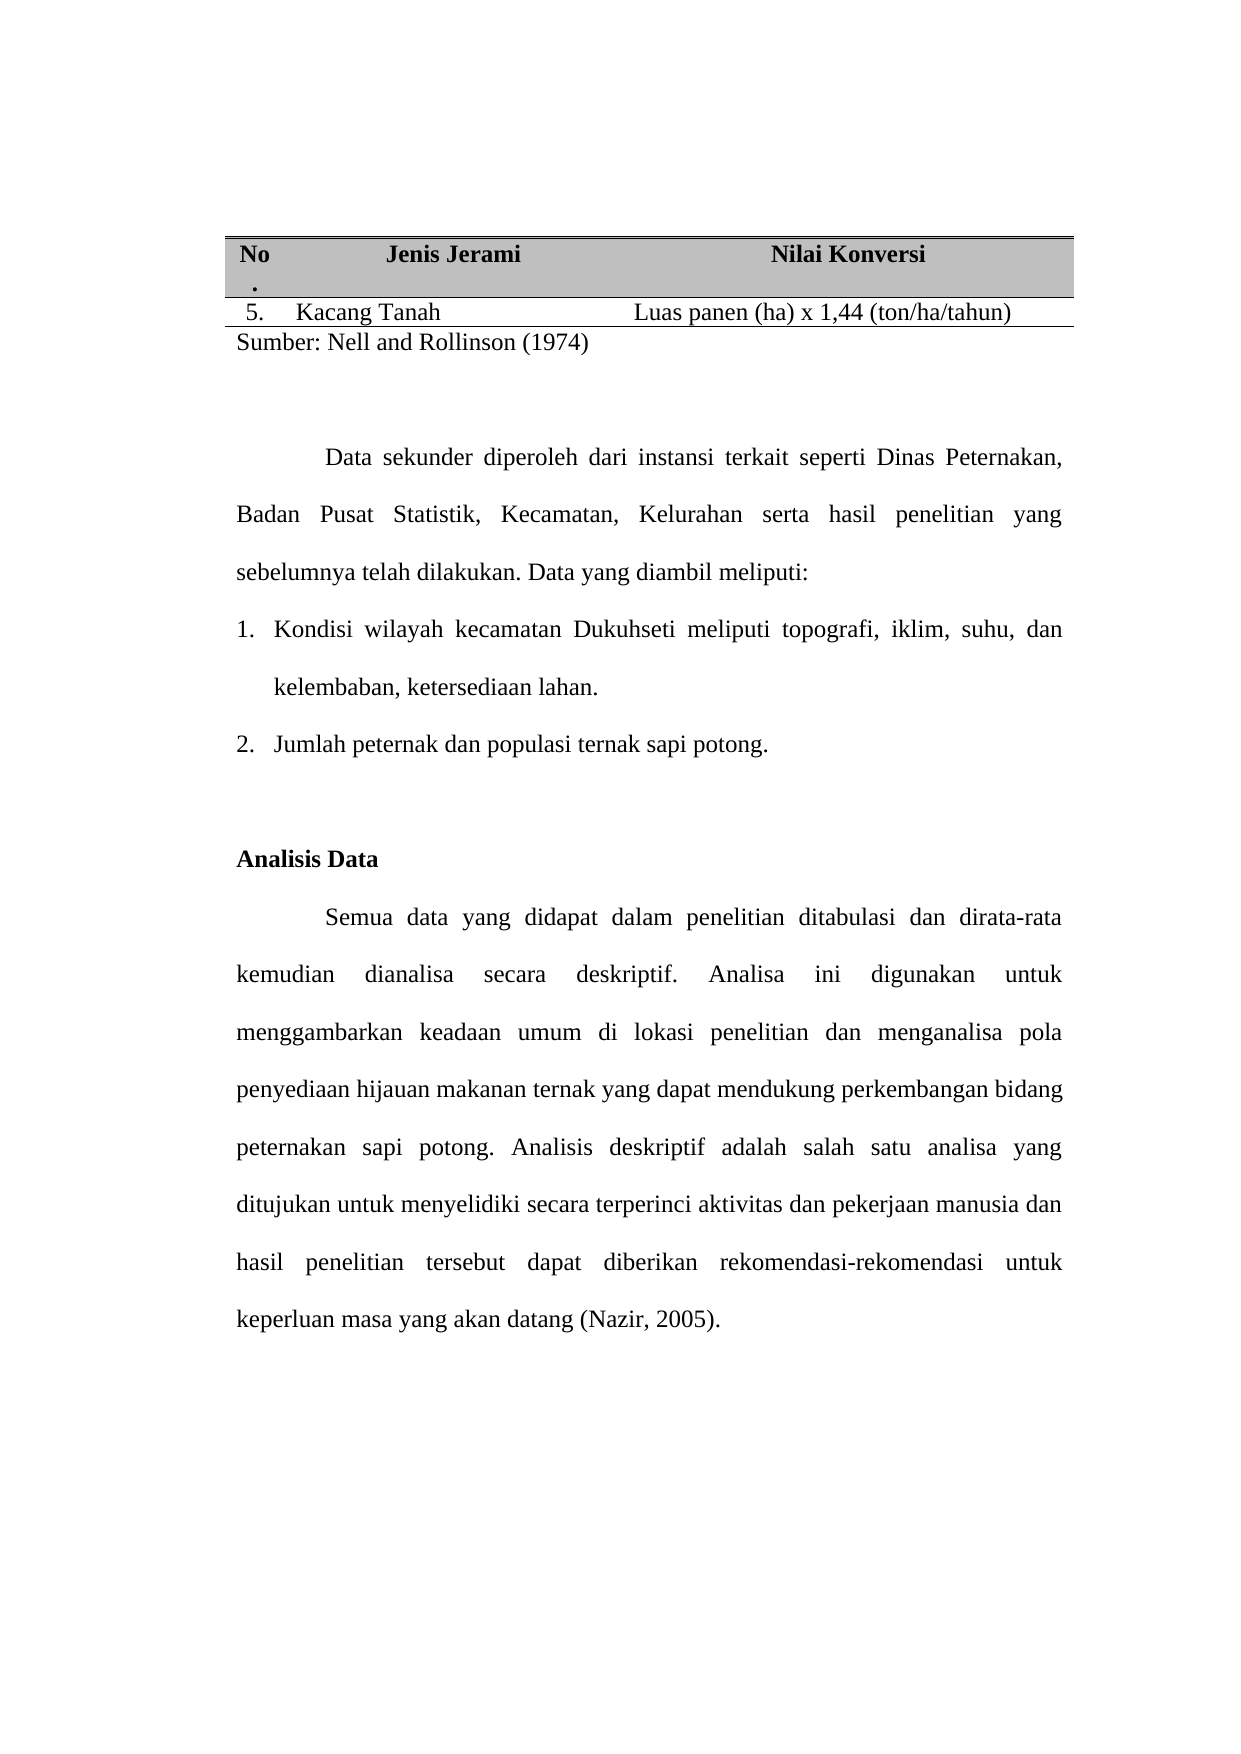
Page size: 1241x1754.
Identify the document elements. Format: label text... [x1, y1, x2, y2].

table_header Nilai Konversi [622, 239, 1074, 297]
table_header No. [225, 239, 284, 297]
list Jumlah peternak dan populasi ternak sapi potong. [236, 729, 1063, 758]
table_header Jenis Jerami [284, 239, 622, 297]
table_cell Kacang Tanah [284, 298, 622, 326]
text Data sekunder diperoleh dari instansi terkait seperti Dinas Peternakan, Badan Pusat Statistik, Kecamatan, Kelurahan serta hasil penelitian yang sebelumnya telah dilakukan. Data yang diambil meliputi: [236, 442, 1063, 585]
text Analisis Data [236, 844, 1063, 873]
text Semua data yang didapat dalam penelitian ditabulasi dan dirata-rata kemudian dianalisa secara deskriptif. Analisa ini digunakan untuk menggambarkan keadaan umum di lokasi penelitian dan menganalisa pola penyediaan hijauan makanan ternak yang dapat mendukung perkembangan bidang peternakan sapi potong. Analisis deskriptif adalah salah satu analisa yang ditujukan untuk menyelidiki secara terperinci aktivitas dan pekerjaan manusia dan hasil penelitian tersebut dapat diberikan rekomendasi-rekomendasi untuk keperluan masa yang akan datang (Nazir, 2005)........................................... [236, 902, 1063, 1333]
table_cell 5. [225, 298, 284, 326]
text Sumber: Nell and Rollinson (1974) [236, 327, 1063, 355]
table_cell Luas panen (ha) x 1,44 (ton/ha/tahun) [622, 298, 1074, 326]
list Kondisi wilayah kecamatan Dukuhseti meliputi topografi, iklim, suhu, dan kelembaban, ketersediaan lahan. [236, 614, 1063, 700]
